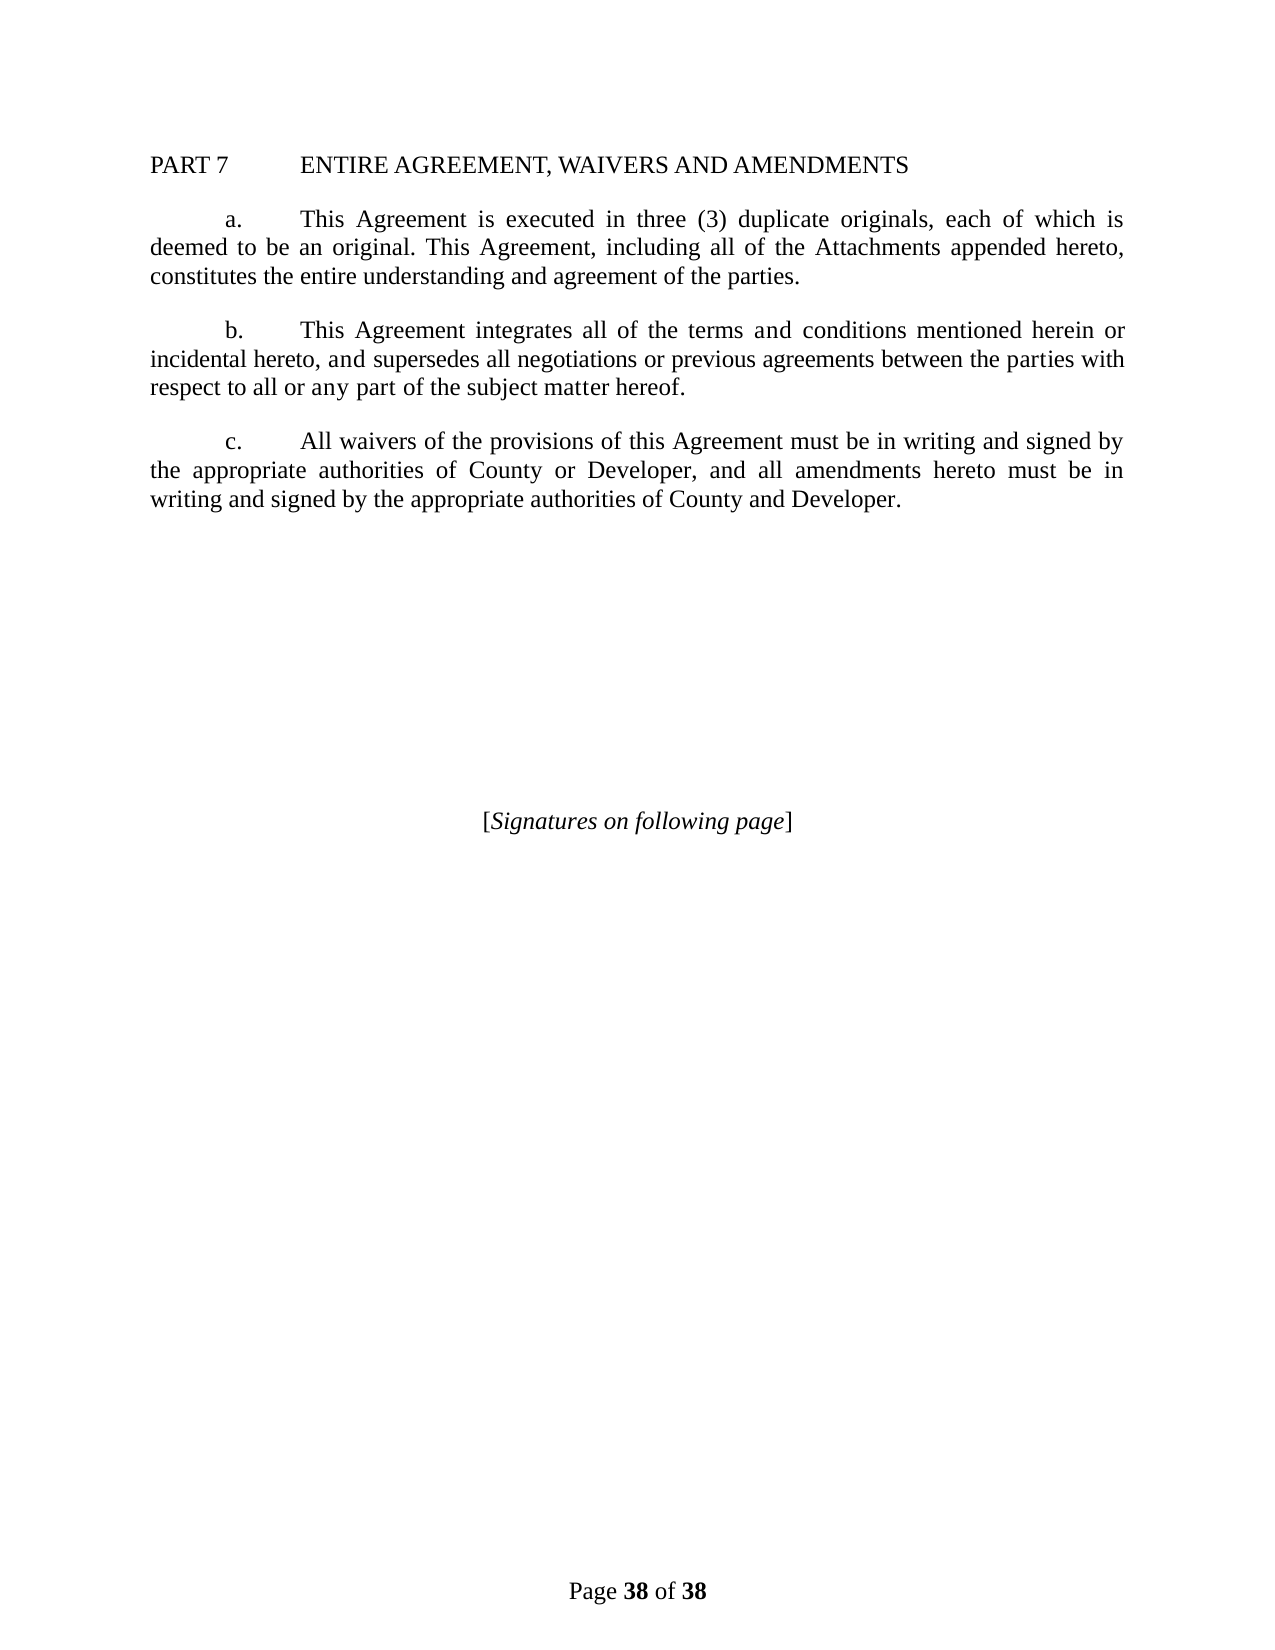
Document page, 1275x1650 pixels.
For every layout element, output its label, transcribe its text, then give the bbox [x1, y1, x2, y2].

text [Signatures on following page] [150, 806, 1125, 835]
text a. This Agreement is executed in three (3) duplicate originals, each of which is deemed to be an original. This Agreement, including all of the Attachments appended hereto, constitutes the entire understanding and agreement of the parties. [150, 204, 1125, 290]
subtitle PART 7 ENTIRE AGREEMENT, WAIVERS AND AMENDMENTS [150, 150, 1125, 179]
text c. All waivers of the provisions of this Agreement must be in writing and signed by the appropriate authorities of County or Developer, and all amendments hereto must be in writing and signed by the appropriate authorities of County and Developer. [150, 426, 1125, 512]
text b. This Agreement integrates all of the terms and conditions mentioned herein or incidental hereto, and supersedes all negotiations or previous agreements between the parties with respect to all or any part of the subject matter hereof. [150, 315, 1125, 401]
